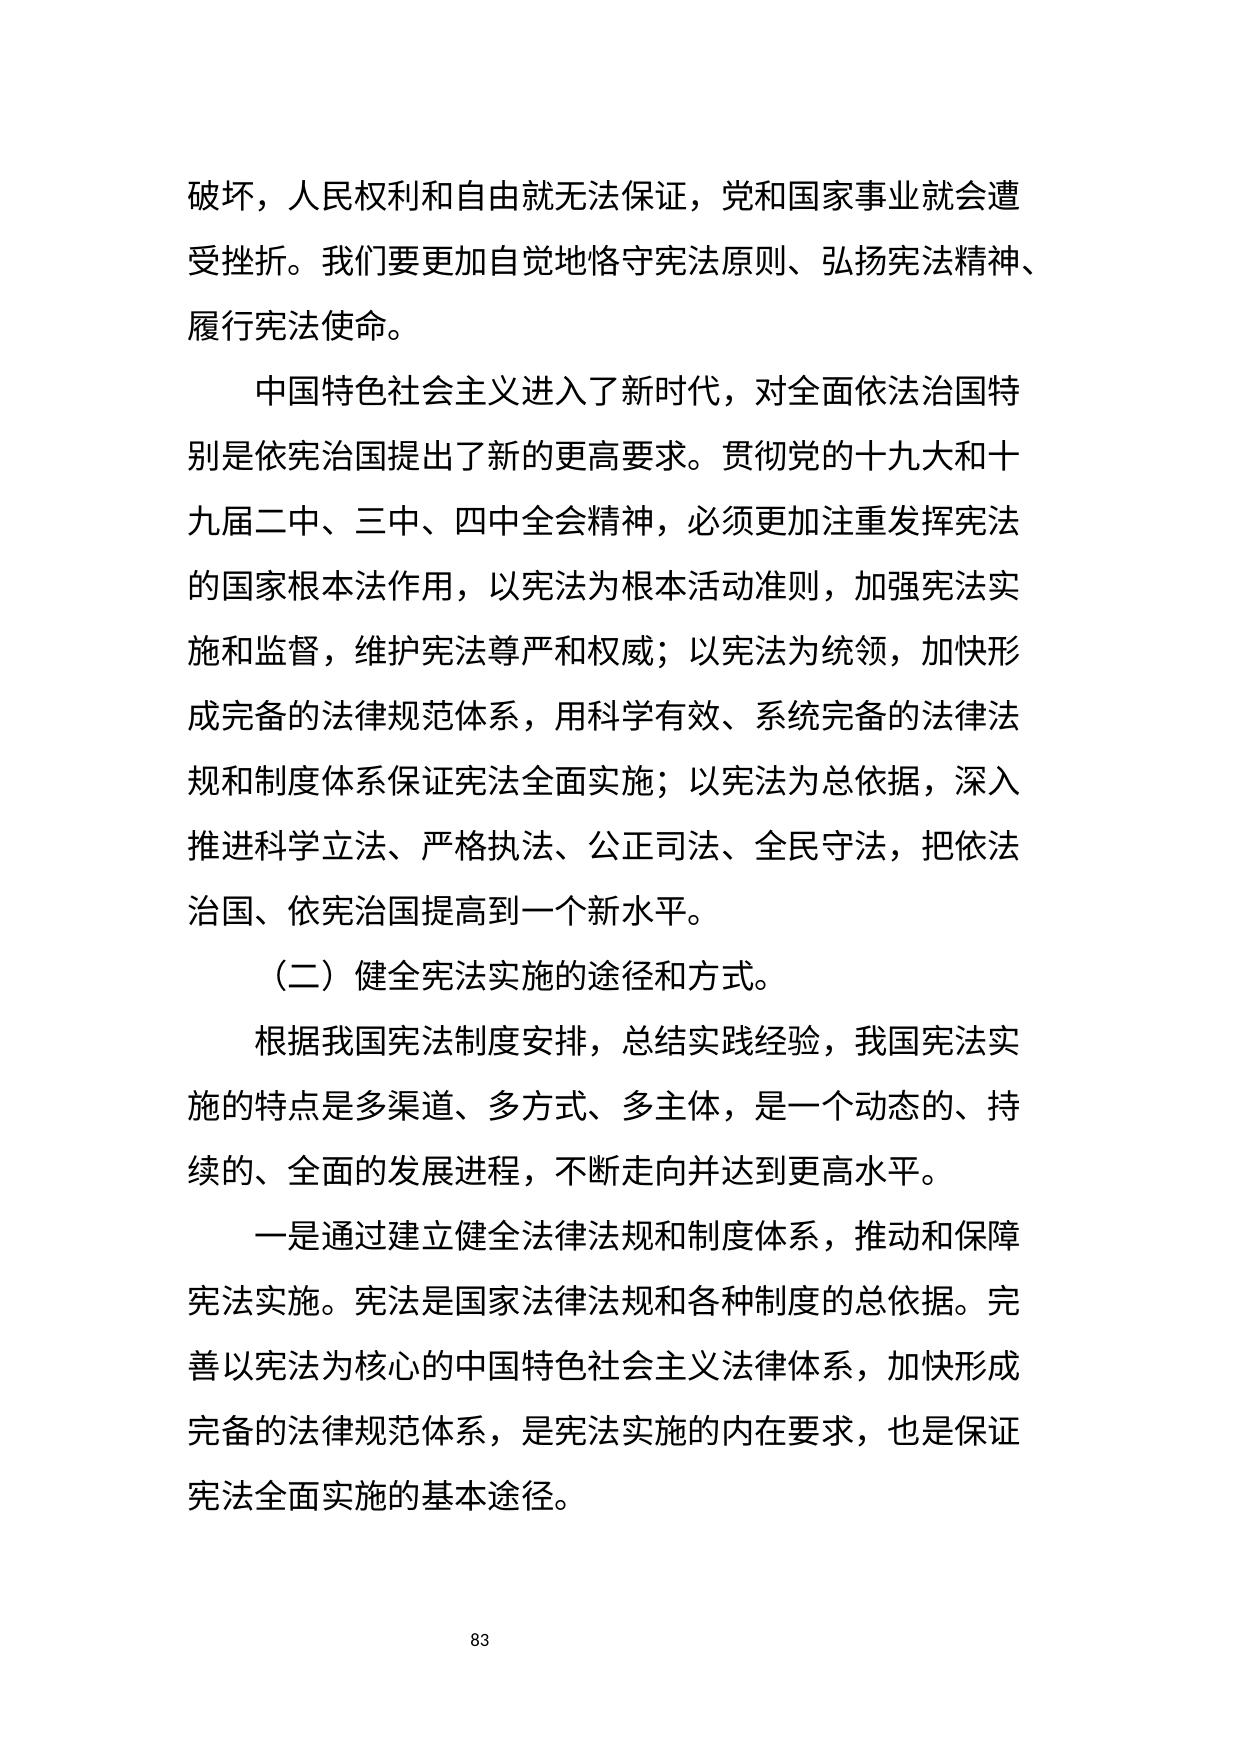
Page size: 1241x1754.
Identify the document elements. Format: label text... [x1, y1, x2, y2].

text 根据我国宪法制度安排，总结实践经验，我国宪法实施的特点是多渠道、多方式、多主体，是一个动态的、持续的、全面的发展进程，不断走向并达到更高水平。 [187, 1007, 1053, 1202]
text （二）健全宪法实施的途径和方式。 [187, 942, 1053, 1007]
text 中国特色社会主义进入了新时代，对全面依法治国特别是依宪治国提出了新的更高要求。贯彻党的十九大和十九届二中、三中、四中全会精神，必须更加注重发挥宪法的国家根本法作用，以宪法为根本活动准则，加强宪法实施和监督，维护宪法尊严和权威；以宪法为统领，加快形成完备的法律规范体系，用科学有效、系统完备的法律法规和制度体系保证宪法全面实施；以宪法为总依据，深入推进科学立法、严格执法、公正司法、全民守法，把依法治国、依宪治国提高到一个新水平。 [187, 357, 1053, 942]
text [187, 162, 1053, 357]
text 一是通过建立健全法律法规和制度体系，推动和保障宪法实施。宪法是国家法律法规和各种制度的总依据。完善以宪法为核心的中国特色社会主义法律体系，加快形成完备的法律规范体系，是宪法实施的内在要求，也是保证宪法全面实施的基本途径。 [187, 1202, 1053, 1527]
